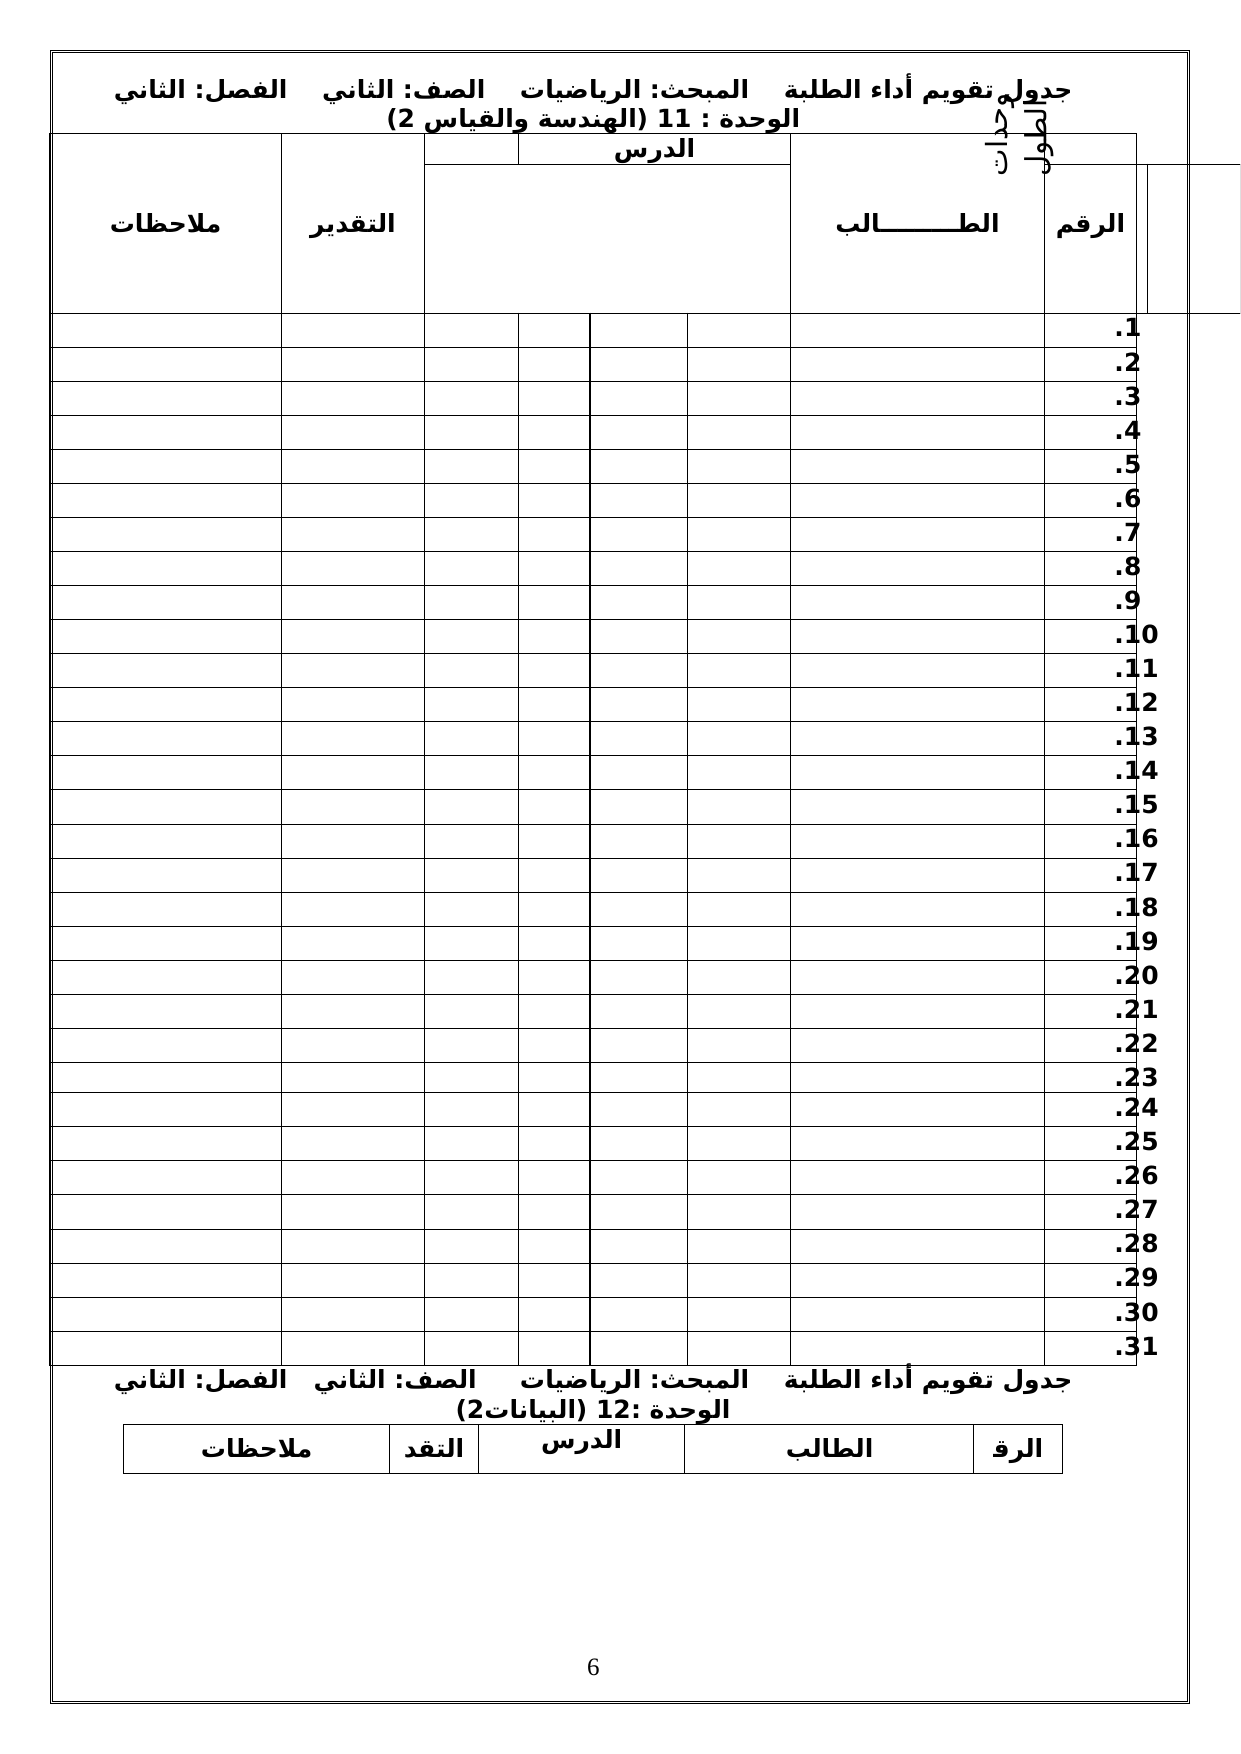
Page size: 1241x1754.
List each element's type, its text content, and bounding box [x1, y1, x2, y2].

table_cell [591, 790, 687, 823]
table_cell [425, 382, 518, 415]
table_cell [1045, 518, 1136, 551]
table_cell [53, 722, 281, 755]
table_cell [791, 1093, 1044, 1126]
table_cell [53, 1029, 281, 1062]
table_cell [1045, 756, 1136, 789]
table_cell [791, 1230, 1044, 1262]
table_cell [591, 1093, 687, 1126]
table_cell [591, 314, 687, 347]
table_cell [519, 1298, 589, 1331]
table_cell [591, 586, 687, 619]
table_cell [519, 859, 589, 892]
table_cell [425, 450, 518, 483]
table_cell [688, 722, 790, 755]
table_cell [591, 620, 687, 653]
table_cell [519, 893, 589, 926]
table_cell [282, 961, 424, 994]
table_cell [53, 995, 281, 1028]
table_cell [688, 688, 790, 721]
table_cell [53, 1195, 281, 1228]
table_cell [425, 1195, 518, 1228]
table_cell [1045, 1332, 1136, 1365]
table_cell [591, 722, 687, 755]
table_cell [591, 382, 687, 415]
table_cell [791, 927, 1044, 960]
table_cell [1045, 859, 1136, 892]
table_cell [53, 484, 281, 517]
table_cell [425, 552, 518, 585]
table_cell [282, 1127, 424, 1160]
table_cell [591, 416, 687, 449]
table_cell [53, 314, 281, 347]
table_cell [791, 1127, 1044, 1160]
table_cell [282, 382, 424, 415]
table_cell [425, 1298, 518, 1331]
table_cell [591, 893, 687, 926]
table_cell [1045, 1029, 1136, 1062]
table_cell [519, 552, 589, 585]
table_cell [1045, 1298, 1136, 1331]
table_cell [688, 484, 790, 517]
table_cell [53, 1230, 281, 1262]
table_header الطالب [685, 1425, 973, 1473]
table_cell [282, 893, 424, 926]
table_cell [688, 654, 790, 687]
table_cell [791, 1063, 1044, 1092]
table_cell [282, 1298, 424, 1331]
table_cell [425, 790, 518, 823]
table_cell [791, 961, 1044, 994]
table_cell [591, 1264, 687, 1297]
table_cell [591, 518, 687, 551]
table_header [425, 134, 518, 163]
table_cell [519, 756, 589, 789]
table_cell [519, 1063, 589, 1092]
table_cell [791, 1195, 1044, 1228]
table_cell [591, 348, 687, 381]
table_cell [791, 314, 1044, 347]
table_cell [53, 552, 281, 585]
table_cell [791, 620, 1044, 653]
table_cell [688, 314, 790, 347]
table_cell [1045, 927, 1136, 960]
table_cell [282, 1195, 424, 1228]
table_cell [282, 790, 424, 823]
table_cell [791, 859, 1044, 892]
table_cell [688, 450, 790, 483]
table_cell [688, 1298, 790, 1331]
table_cell [591, 688, 687, 721]
table_cell [519, 314, 589, 347]
table_cell [519, 416, 589, 449]
table_cell [425, 1127, 518, 1160]
table_cell [53, 859, 281, 892]
table_cell [519, 1195, 589, 1228]
table_cell [282, 586, 424, 619]
table_cell [591, 484, 687, 517]
table_cell [591, 825, 687, 857]
table_cell [791, 825, 1044, 857]
table_cell [53, 450, 281, 483]
table_cell [282, 314, 424, 347]
table_cell [53, 518, 281, 551]
table_cell [591, 995, 687, 1028]
table_cell [1045, 1264, 1136, 1297]
table_cell [791, 1298, 1044, 1331]
table_cell [791, 1264, 1044, 1297]
table_cell [591, 1332, 687, 1365]
table_cell [688, 1332, 790, 1365]
table_cell [53, 893, 281, 926]
table_cell [1045, 1063, 1136, 1092]
table_cell [591, 859, 687, 892]
table_cell [282, 348, 424, 381]
table_cell [282, 1230, 424, 1262]
table_cell [791, 348, 1044, 381]
table_cell [519, 790, 589, 823]
table_cell [519, 518, 589, 551]
table_cell [53, 825, 281, 857]
table_cell [53, 1127, 281, 1160]
table_cell [791, 518, 1044, 551]
table_cell [688, 893, 790, 926]
table_cell [282, 1093, 424, 1126]
table_cell [425, 586, 518, 619]
table_cell [425, 1332, 518, 1365]
table_cell [425, 1093, 518, 1126]
table_cell [791, 688, 1044, 721]
table_cell [519, 450, 589, 483]
table_cell [688, 620, 790, 653]
table_cell [791, 893, 1044, 926]
table_cell [1045, 314, 1136, 347]
table_cell [425, 1029, 518, 1062]
table_cell [688, 382, 790, 415]
table_cell [1045, 416, 1136, 449]
table_cell [591, 654, 687, 687]
table_cell [282, 1029, 424, 1062]
table_cell [53, 1298, 281, 1331]
table_cell [282, 484, 424, 517]
table_cell [53, 756, 281, 789]
table_cell [791, 1332, 1044, 1365]
table_header التقدير [390, 1425, 478, 1473]
table_cell [282, 859, 424, 892]
table_cell [282, 654, 424, 687]
table_header الرقم [974, 1425, 1062, 1473]
table_cell [1045, 484, 1136, 517]
table_cell [53, 927, 281, 960]
table_cell [53, 790, 281, 823]
table_cell [1045, 382, 1136, 415]
table_cell [791, 484, 1044, 517]
table_cell [591, 927, 687, 960]
table_cell [53, 688, 281, 721]
table_cell [519, 1161, 589, 1194]
table_cell [425, 1230, 518, 1262]
table_cell [425, 756, 518, 789]
table_cell [591, 1230, 687, 1262]
table_header الدرس [479, 1425, 684, 1473]
table_cell [791, 586, 1044, 619]
table_cell [519, 484, 589, 517]
table_cell [53, 1161, 281, 1194]
table_cell [1045, 1093, 1136, 1126]
table_cell [688, 756, 790, 789]
table_cell [688, 1230, 790, 1262]
table_cell [519, 1230, 589, 1262]
table_cell [53, 382, 281, 415]
table_cell [519, 688, 589, 721]
table_cell [688, 586, 790, 619]
table_cell [688, 859, 790, 892]
table_cell [425, 961, 518, 994]
table_cell [282, 722, 424, 755]
table_cell [591, 1161, 687, 1194]
table_cell [791, 1161, 1044, 1194]
table_cell [53, 1093, 281, 1126]
table_cell [1045, 1161, 1136, 1194]
table_cell [791, 416, 1044, 449]
table_cell [688, 1161, 790, 1194]
table_cell [519, 995, 589, 1028]
table_cell [282, 756, 424, 789]
table_cell [53, 416, 281, 449]
table_cell [519, 1029, 589, 1062]
table_cell [425, 995, 518, 1028]
table_cell [1045, 893, 1136, 926]
table_cell [425, 654, 518, 687]
table_cell [688, 825, 790, 857]
table_cell [425, 416, 518, 449]
table_cell [591, 1127, 687, 1160]
table_cell [519, 961, 589, 994]
table_header ملاحظات [124, 1425, 389, 1473]
table_cell [688, 961, 790, 994]
table_cell [591, 1029, 687, 1062]
table_cell [425, 620, 518, 653]
table_cell [791, 552, 1044, 585]
table_cell [425, 1161, 518, 1194]
table_cell [688, 1127, 790, 1160]
table_cell [519, 927, 589, 960]
table_cell [1045, 620, 1136, 653]
table_cell [425, 1264, 518, 1297]
table_cell [282, 1264, 424, 1297]
table_cell [791, 790, 1044, 823]
table_cell [1045, 1127, 1136, 1160]
table_cell [519, 722, 589, 755]
table_cell [53, 348, 281, 381]
table_cell [1045, 961, 1136, 994]
table_cell [688, 348, 790, 381]
table_cell [425, 927, 518, 960]
table_cell [53, 1063, 281, 1092]
table_cell [791, 450, 1044, 483]
table_cell [282, 1161, 424, 1194]
table_cell [53, 654, 281, 687]
table_cell [791, 382, 1044, 415]
table_cell [519, 1127, 589, 1160]
table_cell [591, 450, 687, 483]
table_header التقدير [282, 134, 424, 312]
table_cell [53, 620, 281, 653]
table_cell [791, 654, 1044, 687]
table_cell [1045, 790, 1136, 823]
table_cell [282, 825, 424, 857]
table_cell [282, 450, 424, 483]
table_cell [688, 1195, 790, 1228]
table_cell [1045, 1230, 1136, 1262]
table_cell [1045, 552, 1136, 585]
table_cell [519, 1264, 589, 1297]
table_cell [688, 552, 790, 585]
table_cell [519, 382, 589, 415]
table_cell [1045, 825, 1136, 857]
table_cell [519, 654, 589, 687]
table_cell [591, 552, 687, 585]
table_cell [591, 1298, 687, 1331]
table_cell [688, 1264, 790, 1297]
table_cell [1045, 1195, 1136, 1228]
table_cell [1045, 348, 1136, 381]
table_cell [282, 1332, 424, 1365]
table_cell [688, 995, 790, 1028]
table_cell [282, 552, 424, 585]
table_cell [519, 825, 589, 857]
text جدول تقويم أداء الطلبة المبحث: الرياضيات الصف: الثاني الفصل: الثاني الوحدة : 11 (الهندسة والقياس 2) [64, 75, 1122, 133]
table_cell [1045, 654, 1136, 687]
table_cell [425, 893, 518, 926]
table_cell [282, 518, 424, 551]
table_cell [425, 314, 518, 347]
table_cell [282, 688, 424, 721]
table_cell [519, 1332, 589, 1365]
table_cell [53, 961, 281, 994]
table_cell [282, 620, 424, 653]
table_cell [53, 586, 281, 619]
table_header ملاحظات [53, 134, 281, 312]
table_cell [1045, 688, 1136, 721]
table_cell [282, 416, 424, 449]
table_cell [519, 1093, 589, 1126]
table_cell [688, 518, 790, 551]
table_cell [425, 1063, 518, 1092]
table_cell [425, 348, 518, 381]
text جدول تقويم أداء الطلبة المبحث: الرياضيات الصف: الثاني الفصل: الثاني الوحدة :12 (البيانات2) [64, 1366, 1122, 1424]
table_cell [425, 825, 518, 857]
table_cell [282, 927, 424, 960]
table_cell [591, 1195, 687, 1228]
table_cell [591, 1063, 687, 1092]
table_cell [1045, 450, 1136, 483]
table_cell [1045, 722, 1136, 755]
table_cell [519, 620, 589, 653]
table_cell [1045, 586, 1136, 619]
table_cell [519, 348, 589, 381]
table_cell [688, 790, 790, 823]
table_cell [791, 722, 1044, 755]
table_cell [688, 1029, 790, 1062]
table_cell [425, 859, 518, 892]
table_cell [425, 518, 518, 551]
table_cell [791, 995, 1044, 1028]
table_cell [688, 1063, 790, 1092]
table_cell [53, 1264, 281, 1297]
table_header الرقم [1045, 134, 1136, 164]
table_cell وحدات الطول [1045, 165, 1136, 312]
table_cell [282, 1063, 424, 1092]
table_cell [688, 927, 790, 960]
table_cell [791, 756, 1044, 789]
table_cell [591, 961, 687, 994]
table_cell [688, 1093, 790, 1126]
table_cell [425, 484, 518, 517]
table_cell [688, 416, 790, 449]
table_cell [425, 688, 518, 721]
table_cell [591, 756, 687, 789]
table_header الدرس [519, 134, 790, 163]
table_cell [791, 1029, 1044, 1062]
table_cell [53, 1332, 281, 1365]
table_cell [425, 722, 518, 755]
table_header الطـــــــــالب [791, 134, 1044, 312]
table_cell [282, 995, 424, 1028]
table_cell [1045, 995, 1136, 1028]
table_cell [519, 586, 589, 619]
